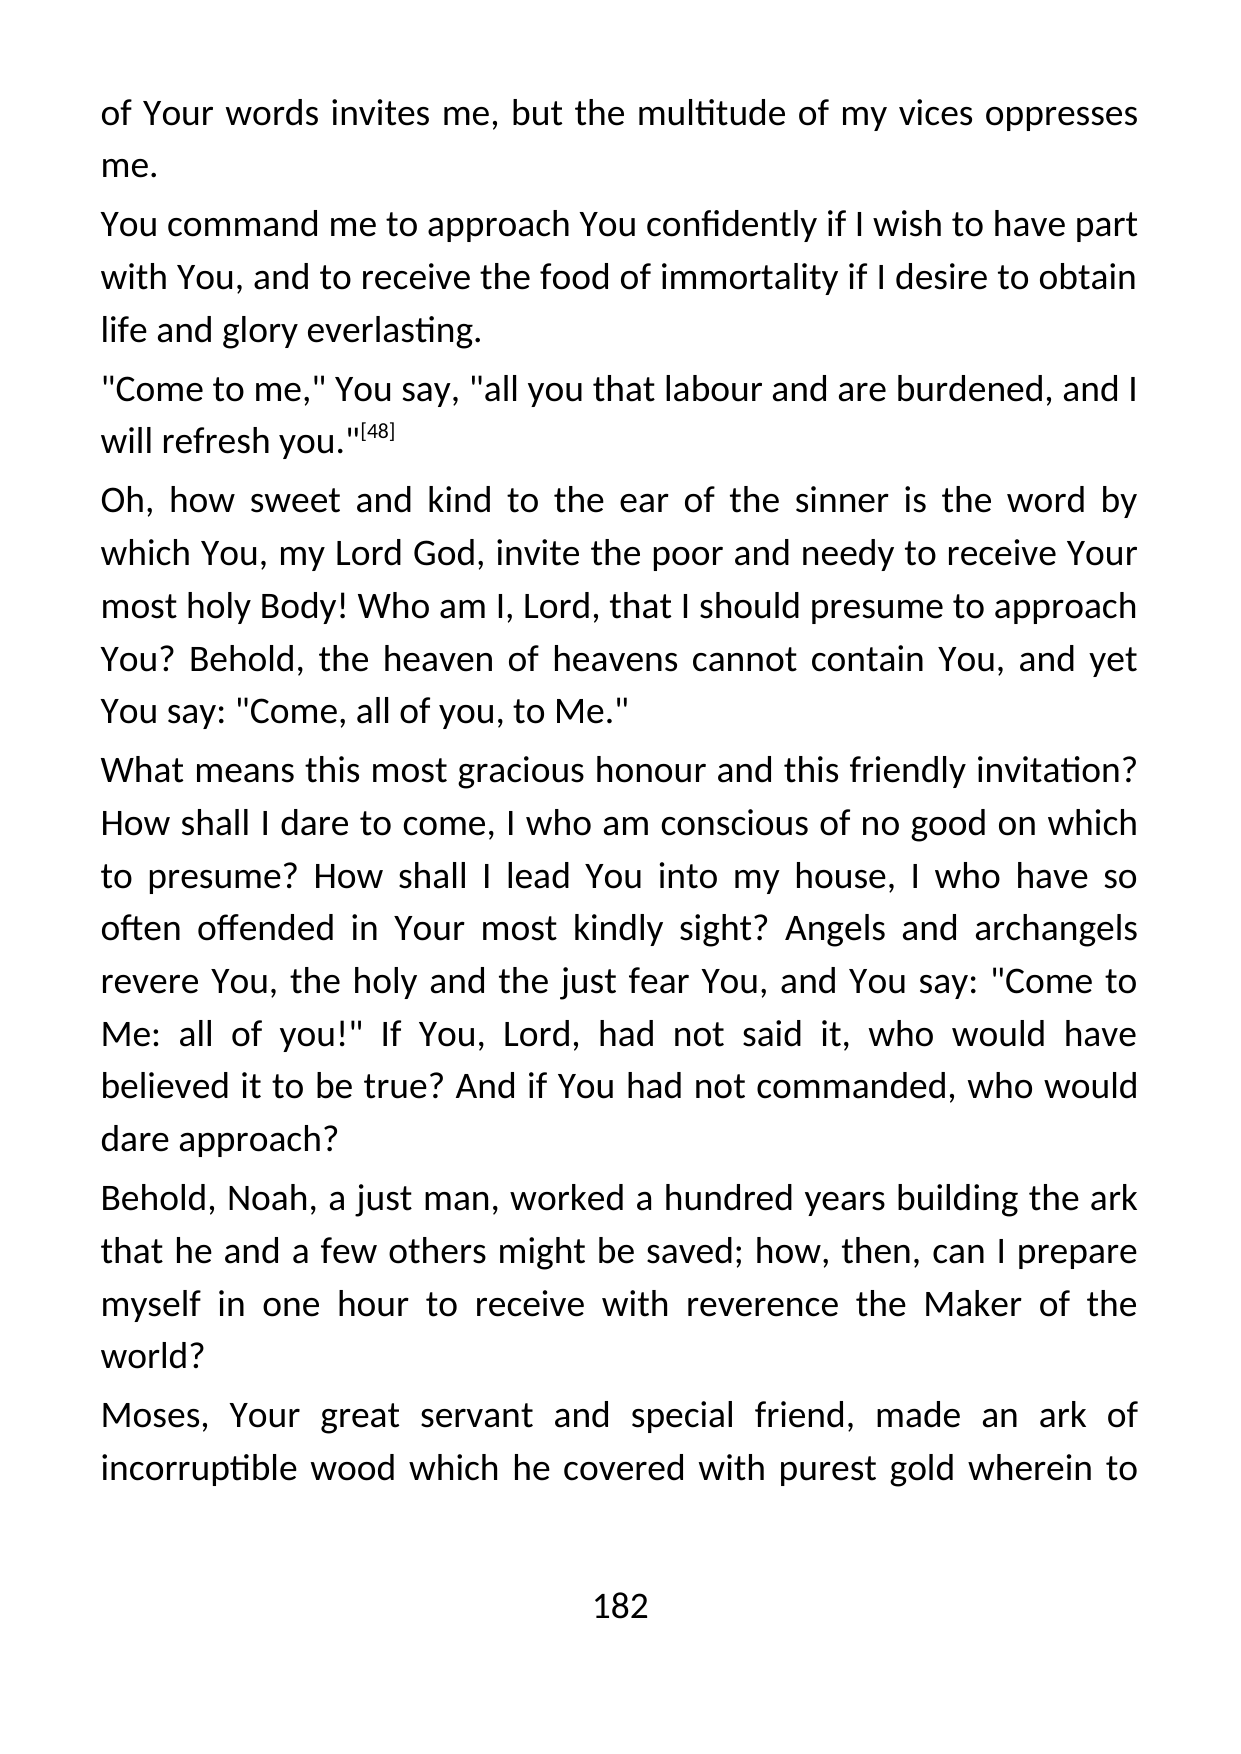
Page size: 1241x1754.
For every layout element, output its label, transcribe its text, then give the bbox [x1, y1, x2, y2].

text Behold, Noah, a just man, worked a hundred years building the ark that he and a few others might be saved; how, then, can I prepare myself in one hour to receive with reverence the Maker of the world? [100, 1174, 1140, 1378]
text Oh, how sweet and kind to the ear of the sinner is the word by which You, my Lord God, invite the poor and needy to receive Your most holy Body! Who am I, Lord, that I should presume to approach You? Behold, the heaven of heavens cannot contain You, and yet You say: "Come, all of you, to Me." [100, 476, 1140, 733]
text What means this most gracious honour and this friendly invitation? How shall I dare to come, I who am conscious of no good on which to presume? How shall I lead You into my house, I who have so often offended in Your most kindly sight? Angels and archangels revere You, the holy and the just fear You, and You say: "Come to Me: all of you!" If You, Lord, had not said it, who would have believed it to be true? And if You had not commanded, who would dare approach? [100, 746, 1140, 1161]
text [100, 1391, 1140, 1490]
text "Come to me," You say, "all you that labour and are burdened, and I will refresh you."[48] [100, 365, 1140, 463]
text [100, 89, 1140, 187]
text You command me to approach You confidently if I wish to have part with You, and to receive the food of immortality if I desire to obtain life and glory everlasting. [100, 200, 1140, 352]
